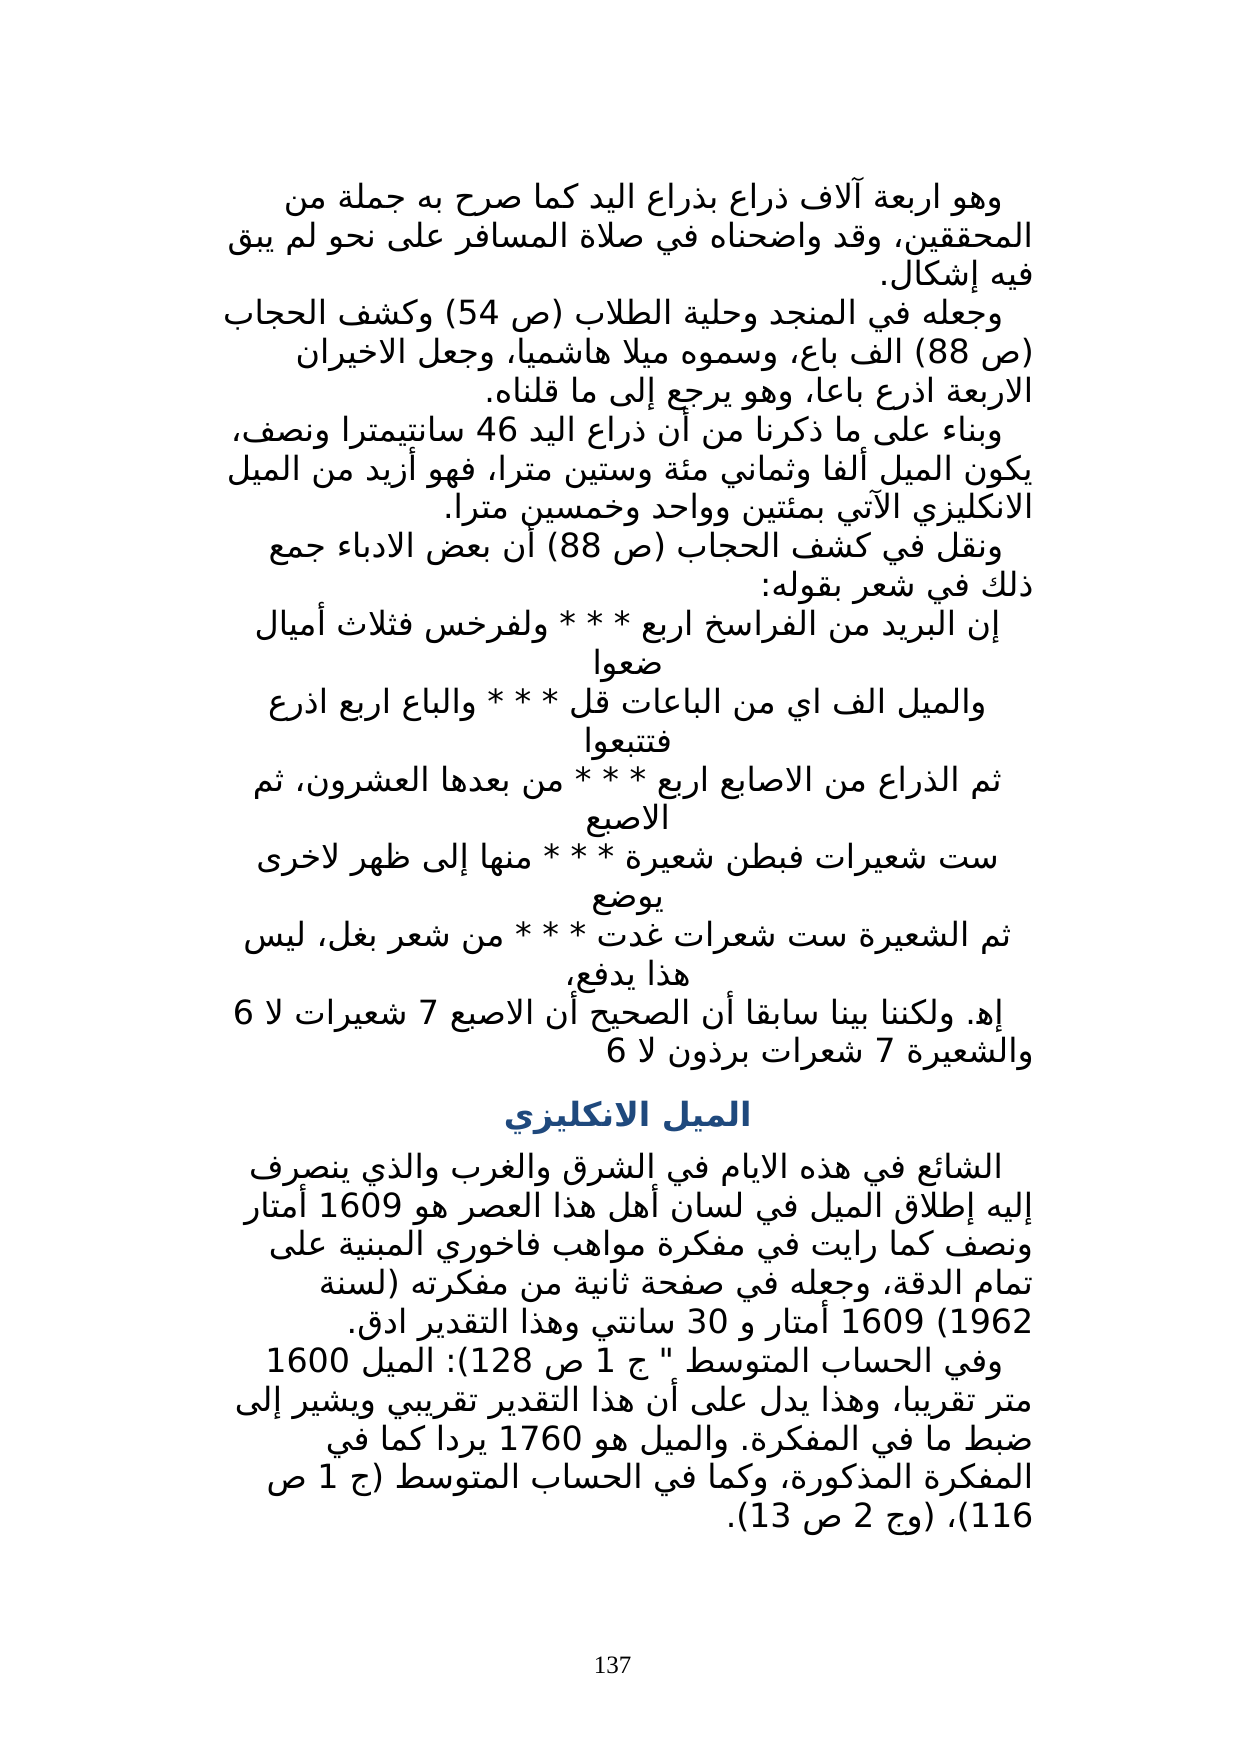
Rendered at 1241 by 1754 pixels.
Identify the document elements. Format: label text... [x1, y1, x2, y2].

text وهو اربعة آلاف ذراع بذراع اليد كما صرح به جملة من المحققين، وقد واضحناه في صلاة المسافر على نحو لم يبق فيه إشكال. [222, 177, 1033, 294]
text إن البريد من الفراسخ اربع * * * ولفرخس فثلاث أميال ضعوا [222, 604, 1033, 682]
text وبناء على ما ذكرنا من أن ذراع اليد 46 سانتيمترا ونصف، يكون الميل ألفا وثماني مئة وستين مترا، فهو أزيد من الميل الانكليزي الآتي بمئتين وواحد وخمسين مترا. [222, 410, 1033, 527]
text وجعله في المنجد وحلية الطلاب (ص 54) وكشف الحجاب (ص 88) الف باع، وسموه ميلا هاشميا، وجعل الاخيران الاربعة اذرع باعا، وهو يرجع إلى ما قلناه. [222, 294, 1033, 410]
text ثم الذراع من الاصابع اربع * * * من بعدها العشرون، ثم الاصبع [222, 760, 1033, 838]
text وفي الحساب المتوسط " ج 1 ص 128): الميل 1600 متر تقريبا، وهذا يدل على أن هذا التقدير تقريبي ويشير إلى ضبط ما في المفكرة. والميل هو 1760 يردا كما في المفكرة المذكورة، وكما في الحساب المتوسط (ج 1 ص 116)، (وج 2 ص 13). [222, 1341, 1033, 1536]
subtitle الميل الانكليزي [222, 1096, 1033, 1135]
text ثم الشعيرة ست شعرات غدت * * * من شعر بغل، ليس هذا يدفع، [222, 915, 1033, 993]
text والميل الف اي من الباعات قل * * * والباع اربع اذرع فتتبعوا [222, 682, 1033, 760]
text الشائع في هذه الايام في الشرق والغرب والذي ينصرف إليه إطلاق الميل في لسان أهل هذا العصر هو 1609 أمتار ونصف كما رايت في مفكرة مواهب فاخوري المبنية على تمام الدقة، وجعله في صفحة ثانية من مفكرته (لسنة 1962) 1609 أمتار و 30 سانتي وهذا التقدير ادق. [222, 1147, 1033, 1341]
text إه‍. ولكننا بينا سابقا أن الصحيح أن الاصبع 7 شعيرات لا 6 والشعيرة 7 شعرات برذون لا 6 [222, 993, 1033, 1071]
text ونقل في كشف الحجاب (ص 88) أن بعض الادباء جمع ذلك في شعر بقوله: [222, 527, 1033, 604]
text ست شعيرات فبطن شعيرة * * * منها إلى ظهر لاخرى يوضع [222, 838, 1033, 915]
